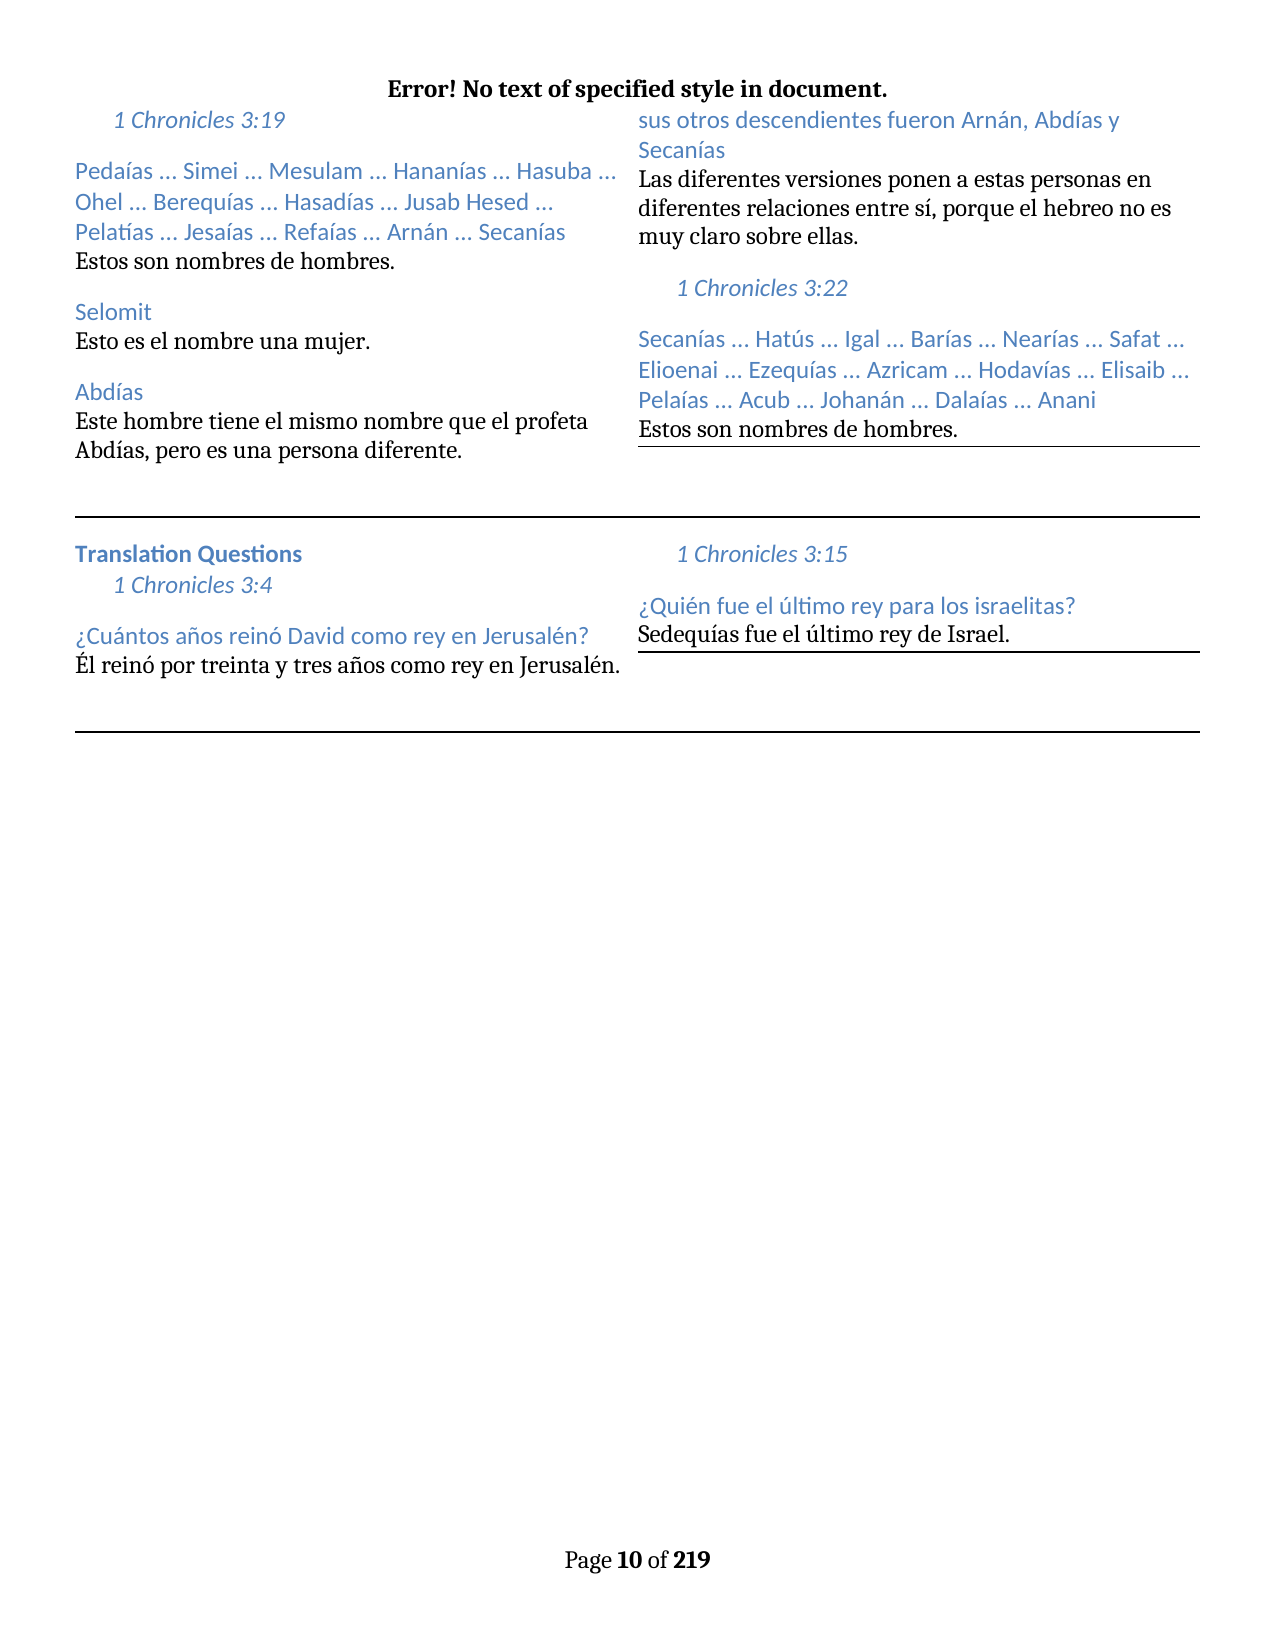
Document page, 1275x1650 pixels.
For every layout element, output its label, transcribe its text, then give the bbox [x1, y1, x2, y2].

subtitle Secanías ... Hatús ... Igal ... Barías ... Nearías ... Safat ... Elioenai ... Ezequías ... Azricam ... Hodavías ... Elisaib ... Pelaías ... Acub ... Johanán ... Dalaías ... Anani [638, 323, 1200, 415]
subtitle ¿Cuántos años reinó David como rey en Jerusalén? [75, 620, 637, 651]
subtitle Selomit [75, 296, 637, 327]
subtitle 1 Chronicles 3:4 [75, 569, 637, 599]
subtitle 1 Chronicles 3:22 [638, 272, 1200, 302]
subtitle Abdías [75, 376, 637, 407]
subtitle ¿Quién fue el último rey para los israelitas? [638, 590, 1200, 620]
text Las diferentes versiones ponen a estas personas en diferentes relaciones entre sí, porque el hebreo no es muy claro sobre ellas. [638, 165, 1200, 251]
text Sedequías fue el último rey de Israel. [638, 620, 1200, 651]
text Estos son nombres de hombres. [638, 415, 1200, 446]
subtitle Pedaías ... Simei ... Mesulam ... Hananías ... Hasuba ... Ohel ... Berequías ... Hasadías ... Jusab Hesed ... Pelatías ... Jesaías ... Refaías ... Arnán ... Secanías [75, 155, 637, 247]
text Estos son nombres de hombres. [75, 247, 637, 275]
subtitle 1 Chronicles 3:15 [638, 538, 1200, 569]
text Este hombre tiene el mismo nombre que el profeta Abdías, pero es una persona diferente. [75, 407, 637, 464]
text Él reinó por treinta y tres años como rey en Jerusalén. [75, 651, 637, 679]
subtitle 1 Chronicles 3:19 [75, 104, 637, 134]
subtitle Translation Questions [75, 538, 637, 569]
text Esto es el nombre una mujer. [75, 327, 637, 356]
subtitle sus otros descendientes fueron Arnán, Abdías y Secanías [638, 104, 1200, 165]
